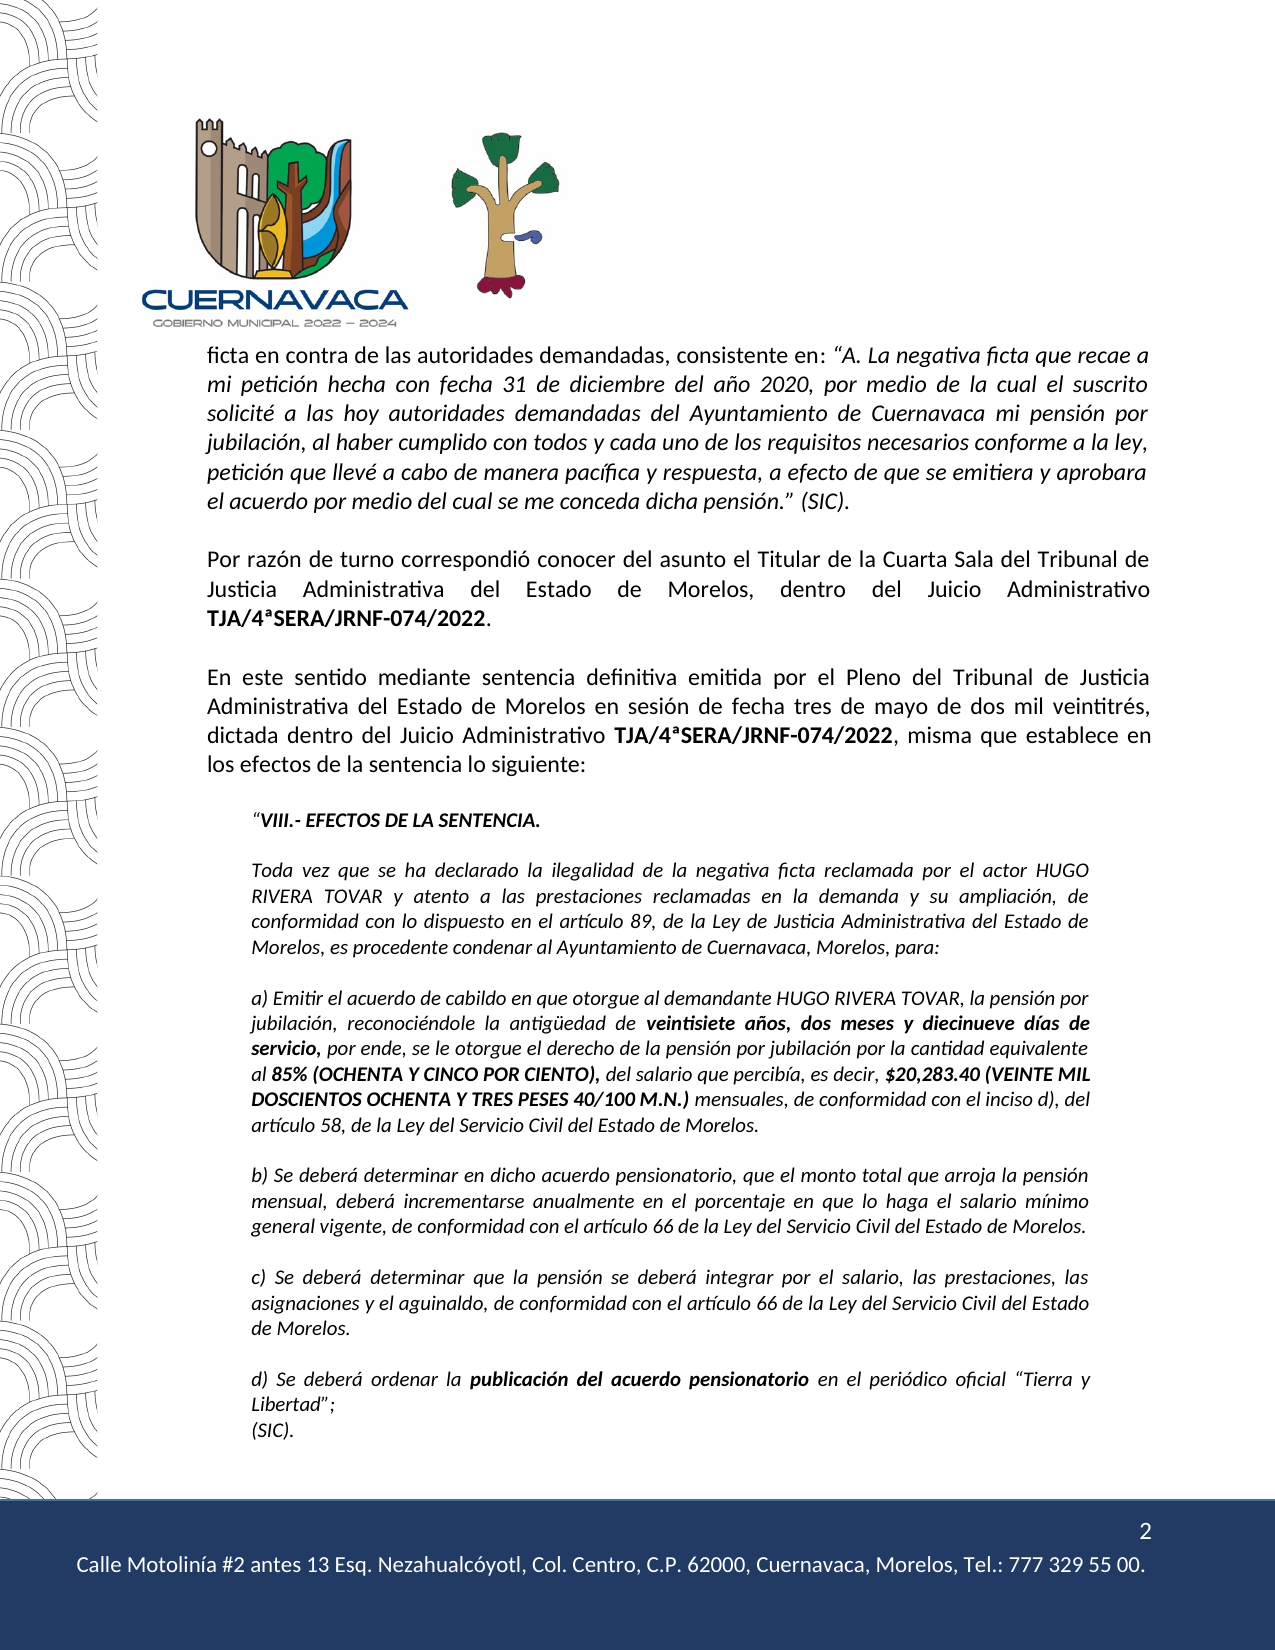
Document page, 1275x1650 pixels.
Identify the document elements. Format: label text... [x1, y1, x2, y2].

text “VIII.- EFECTOS DE LA SENTENCIA. [251, 807, 1093, 832]
text Toda vez que se ha declarado la ilegalidad de la negativa ficta reclamada por el actor HUGO RIVERA TOVAR y atento a las prestaciones reclamadas en la demanda y su ampliación, de conformidad con lo dispuesto en el artículo 89, de la Ley de Justicia Administrativa del Estado de Morelos, es procedente condenar al Ayuntamiento de Cuernavaca, Morelos, para: [251, 858, 1093, 959]
picture [130, 104, 418, 345]
text d) Se deberá ordenar la publicación del acuerdo pensionatorio en el periódico oficial “Tierra y Libertad”; [251, 1366, 1093, 1417]
text a) Emitir el acuerdo de cabildo en que otorgue al demandante HUGO RIVERA TOVAR, la pensión por jubilación, reconociéndole la antigüedad de veintisiete años, dos meses y diecinueve días de servicio, por ende, se le otorgue el derecho de la pensión por jubilación por la cantidad equivalente al 85% (OCHENTA Y CINCO POR CIENTO), del salario que percibía, es decir, $20,283.40 (VEINTE MIL DOSCIENTOS OCHENTA Y TRES PESES 40/100 M.N.) mensuales, de conformidad con el inciso d), del artículo 58, de la Ley del Servicio Civil del Estado de Morelos. [251, 985, 1093, 1137]
text c) Se deberá determinar que la pensión se deberá integrar por el salario, las prestaciones, las asignaciones y el aguinaldo, de conformidad con el artículo 66 de la Ley del Servicio Civil del Estado de Morelos. [251, 1264, 1093, 1341]
text (SIC). [251, 1417, 1093, 1442]
text b) Se deberá determinar en dicho acuerdo pensionatorio, que el monto total que arroja la pensión mensual, deberá incrementarse anualmente en el porcentaje en que lo haga el salario mínimo general vigente, de conformidad con el artículo 66 de la Ley del Servicio Civil del Estado de Morelos. [251, 1163, 1093, 1239]
picture [0, 0, 98, 1499]
text Por razón de turno correspondió conocer del asunto el Titular de la Cuarta Sala del Tribunal de Justicia Administrativa del Estado de Morelos, dentro del Juicio Administrativo TJA/4ªSERA/JRNF-074/2022. [207, 544, 1152, 632]
text En este sentido mediante sentencia definitiva emitida por el Pleno del Tribunal de Justicia Administrativa del Estado de Morelos en sesión de fecha tres de mayo de dos mil veintitrés, dictada dentro del Juicio Administrativo TJA/4ªSERA/JRNF-074/2022, misma que establece en los efectos de la sentencia lo siguiente: [207, 662, 1152, 779]
picture [440, 120, 570, 305]
